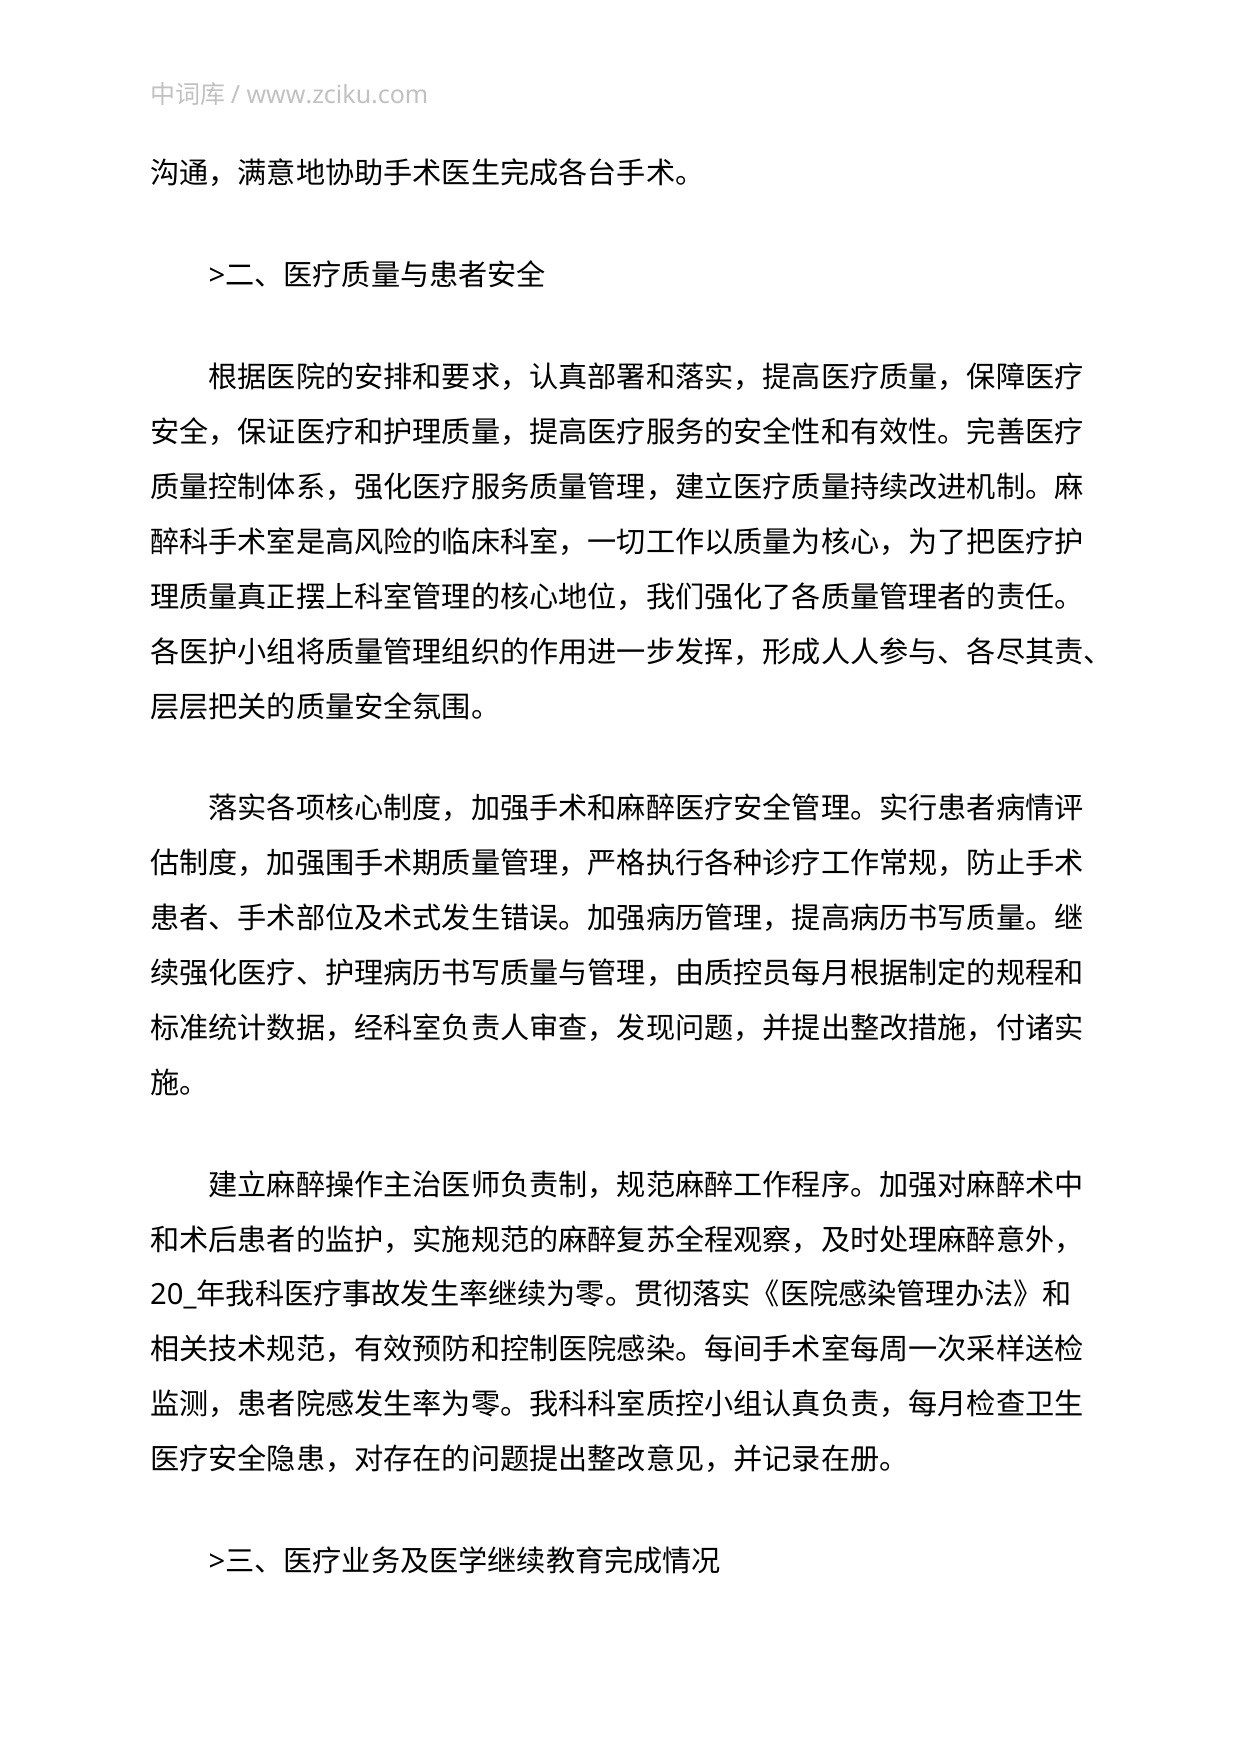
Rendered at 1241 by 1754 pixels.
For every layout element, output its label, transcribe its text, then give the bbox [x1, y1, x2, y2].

text 落实各项核心制度，加强手术和麻醉医疗安全管理。实行患者病情评估制度，加强围手术期质量管理，严格执行各种诊疗工作常规，防止手术患者、手术部位及术式发生错误。加强病历管理，提高病历书写质量。继续强化医疗、护理病历书写质量与管理，由质控员每月根据制定的规程和标准统计数据，经科室负责人审查，发现问题，并提出整改措施，付诸实施。 [150, 785, 1090, 1102]
text >二、医疗质量与患者安全 [150, 252, 1090, 294]
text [150, 150, 1090, 192]
text >三、医疗业务及医学继续教育完成情况 [150, 1537, 1090, 1580]
text 根据医院的安排和要求，认真部署和落实，提高医疗质量，保障医疗安全，保证医疗和护理质量，提高医疗服务的安全性和有效性。完善医疗质量控制体系，强化医疗服务质量管理，建立医疗质量持续改进机制。麻醉科手术室是高风险的临床科室，一切工作以质量为核心，为了把医疗护理质量真正摆上科室管理的核心地位，我们强化了各质量管理者的责任。各医护小组将质量管理组织的作用进一步发挥，形成人人参与、各尽其责、层层把关的质量安全氛围。 [150, 354, 1090, 725]
text 建立麻醉操作主治医师负责制，规范麻醉工作程序。加强对麻醉术中和术后患者的监护，实施规范的麻醉复苏全程观察，及时处理麻醉意外，20_年我科医疗事故发生率继续为零。贯彻落实《医院感染管理办法》和相关技术规范，有效预防和控制医院感染。每间手术室每周一次采样送检监测，患者院感发生率为零。我科科室质控小组认真负责，每月检查卫生医疗安全隐患，对存在的问题提出整改意见，并记录在册。 [150, 1161, 1090, 1478]
